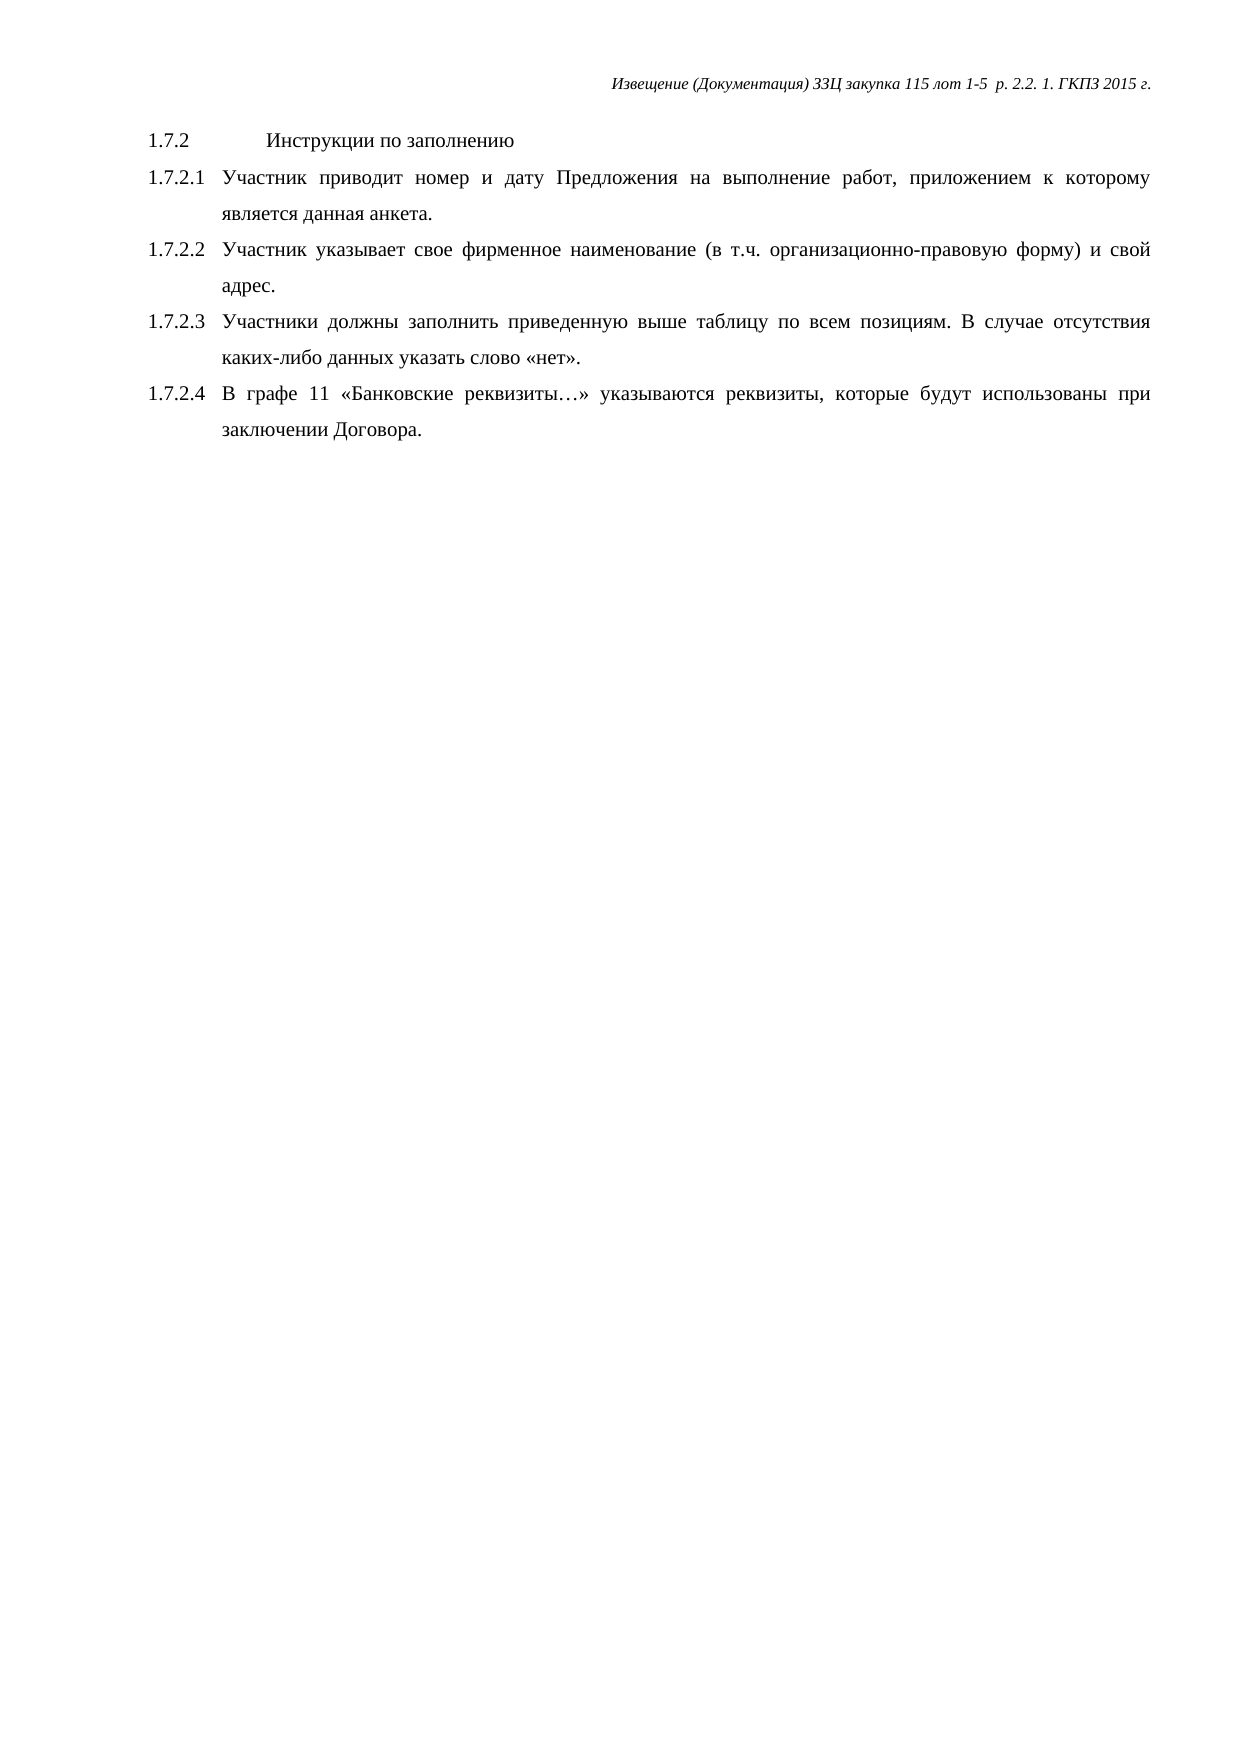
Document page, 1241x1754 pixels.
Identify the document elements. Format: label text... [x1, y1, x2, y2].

text 1.7.2.1 Участник приводит номер и дату Предложения на выполнение работ, приложением к которому является данная анкета. [148, 165, 1152, 225]
text 1.7.2.3 Участники должны заполнить приведенную выше таблицу по всем позициям. В случае отсутствия каких-либо данных указать слово «нет». [148, 309, 1152, 369]
list Инструкции по заполнению [148, 128, 1152, 152]
text 1.7.2.4 В графе 11 «Банковские реквизиты…» указываются реквизиты, которые будут использованы при заключении Договора. [148, 381, 1152, 441]
text 1.7.2.2 Участник указывает свое фирменное наименование (в т.ч. организационно-правовую форму) и свой адрес. [148, 237, 1152, 297]
